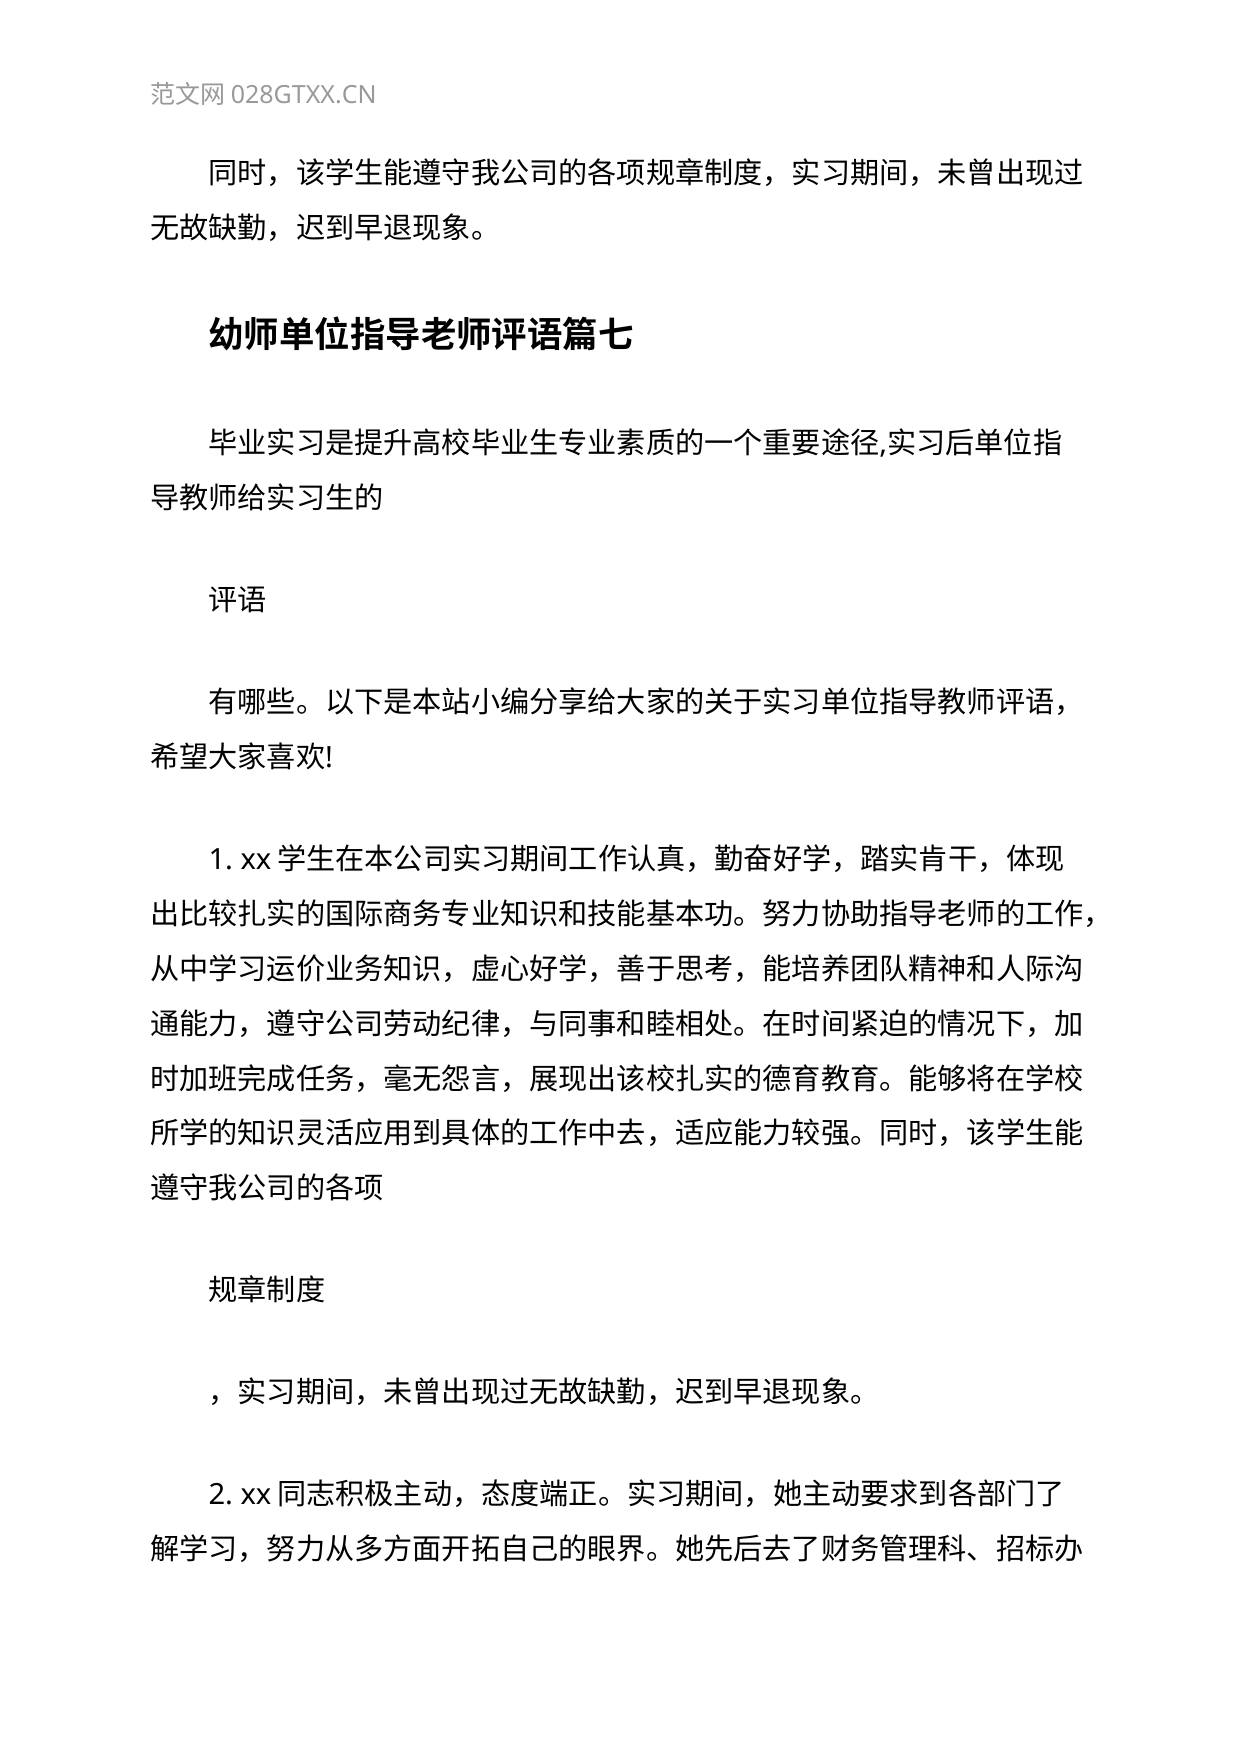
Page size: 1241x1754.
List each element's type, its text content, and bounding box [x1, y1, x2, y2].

text 1. xx学生在本公司实习期间工作认真，勤奋好学，踏实肯干，体现出比较扎实的国际商务专业知识和技能基本功。努力协助指导老师的工作，从中学习运价业务知识，虚心好学，善于思考，能培养团队精神和人际沟通能力，遵守公司劳动纪律，与同事和睦相处。在时间紧迫的情况下，加时加班完成任务，毫无怨言，展现出该校扎实的德育教育。能够将在学校所学的知识灵活应用到具体的工作中去，适应能力较强。同时，该学生能遵守我公司的各项 [150, 836, 1090, 1207]
text 评语 [150, 577, 1090, 619]
text 同时，该学生能遵守我公司的各项规章制度，实习期间，未曾出现过无故缺勤，迟到早退现象。 [150, 150, 1090, 247]
text 幼师单位指导老师评语篇七 [150, 307, 1090, 358]
text 有哪些。以下是本站小编分享给大家的关于实习单位指导教师评语，希望大家喜欢! [150, 679, 1090, 776]
text ，实习期间，未曾出现过无故缺勤，迟到早退现象。 [150, 1368, 1090, 1411]
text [150, 1470, 1090, 1568]
text 毕业实习是提升高校毕业生专业素质的一个重要途径,实习后单位指导教师给实习生的 [150, 420, 1090, 517]
text 规章制度 [150, 1267, 1090, 1309]
